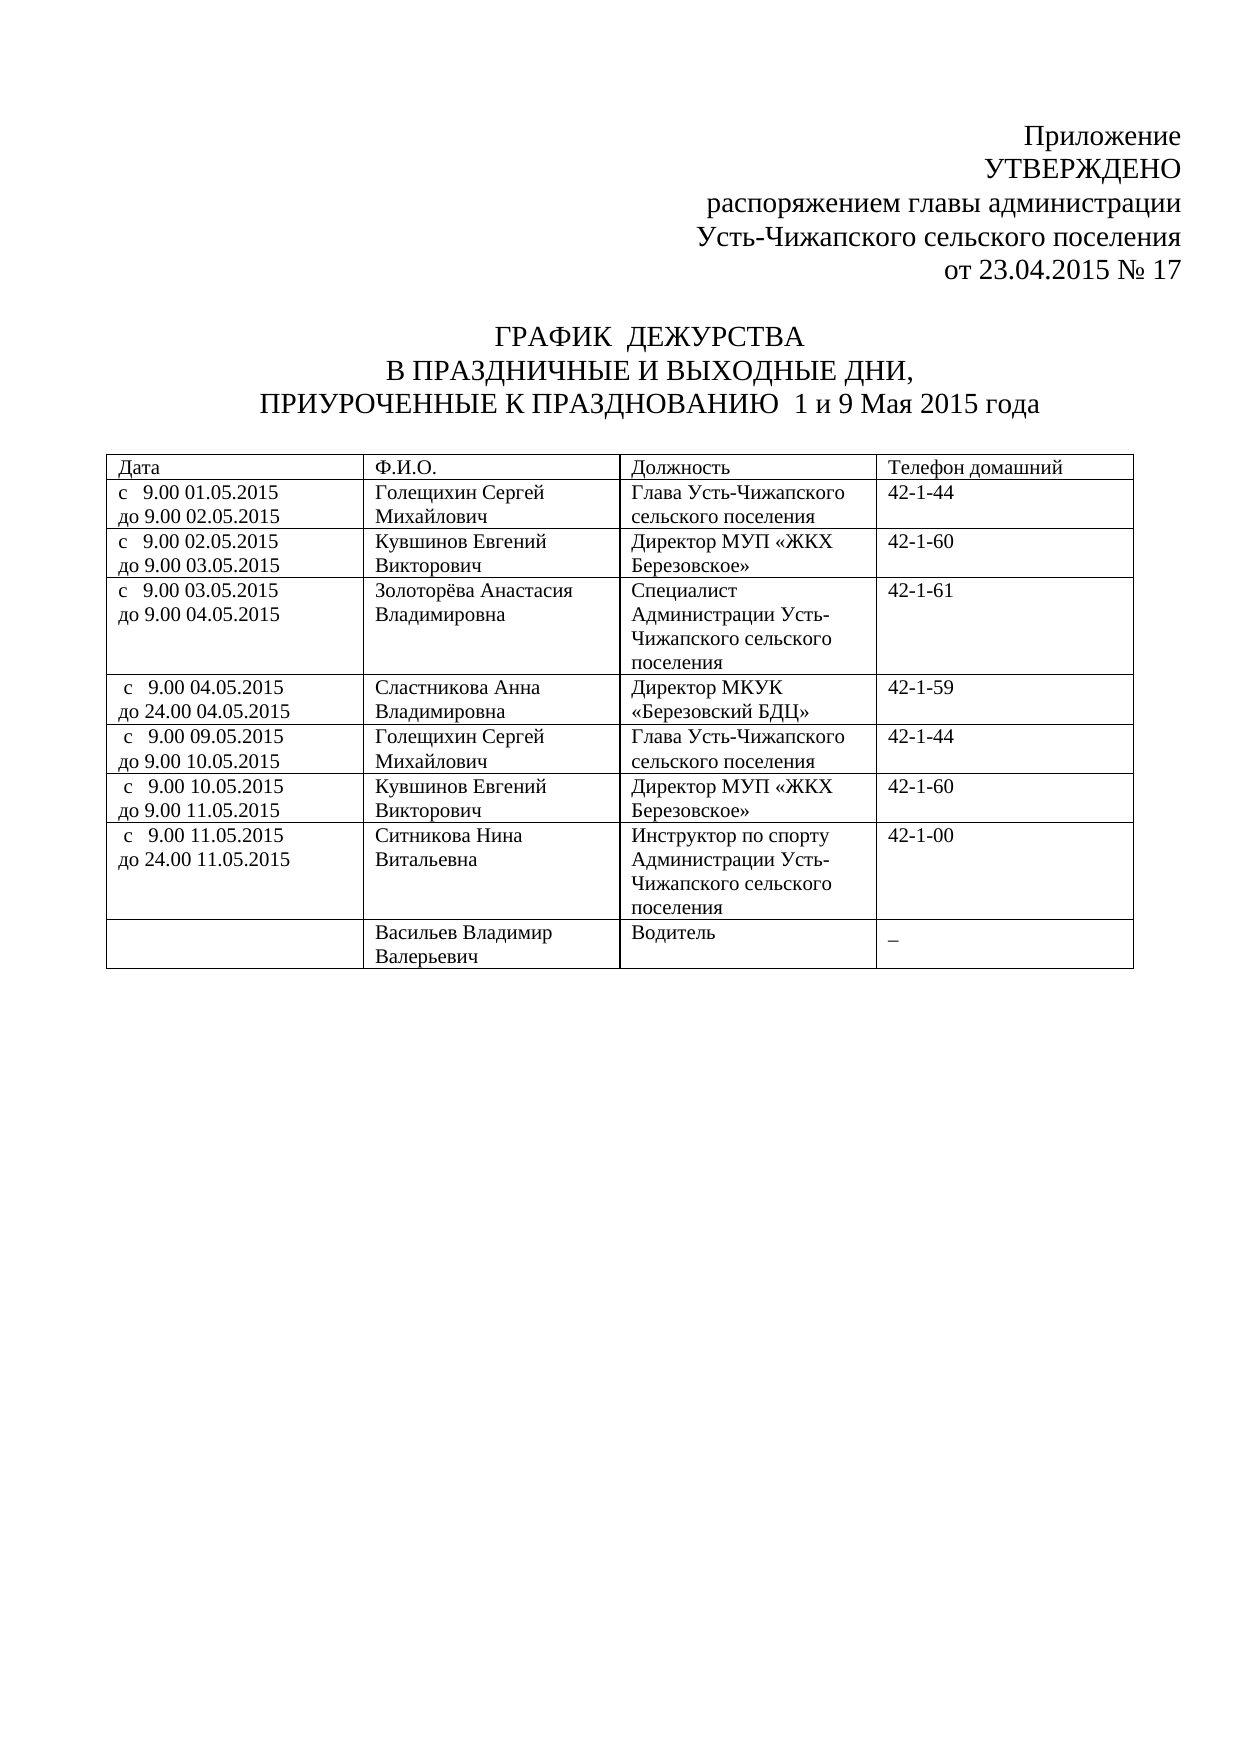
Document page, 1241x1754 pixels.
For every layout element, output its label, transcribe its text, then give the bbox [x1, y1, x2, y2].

table_cell 42-1-44 [877, 725, 1133, 773]
table_header Дата [107, 455, 363, 479]
table_cell Директор МКУК «Березовский БДЦ» [621, 675, 876, 723]
table_cell с 9.00 09.05.2015 до 9.00 10.05.2015 [107, 725, 363, 773]
table_cell с 9.00 03.05.2015 до 9.00 04.05.2015 [107, 578, 363, 674]
table_cell Васильев Владимир Валерьевич [364, 920, 619, 968]
text ГРАФИК ДЕЖУРСТВА [118, 319, 1181, 353]
table_cell 42-1-60 [877, 774, 1133, 822]
table_cell Глава Усть-Чижапского сельского поселения [621, 725, 876, 773]
table_cell с 9.00 01.05.2015 до 9.00 02.05.2015 [107, 480, 363, 528]
text распоряжением главы администрации [118, 185, 1181, 219]
text В ПРАЗДНИЧНЫЕ И ВЫХОДНЫЕ ДНИ, [118, 353, 1181, 386]
table_cell Директор МУП «ЖКХ Березовское» [621, 774, 876, 822]
table_cell _ [877, 920, 1133, 968]
text УТВЕРЖДЕНО [118, 152, 1181, 185]
table_cell Директор МУП «ЖКХ Березовское» [621, 529, 876, 577]
table_cell Кувшинов Евгений Викторович [364, 529, 619, 577]
table_cell Ситникова Нина Витальевна [364, 823, 619, 919]
table_cell с 9.00 10.05.2015 до 9.00 11.05.2015 [107, 774, 363, 822]
table_cell Кувшинов Евгений Викторович [364, 774, 619, 822]
table_cell Золоторёва Анастасия Владимировна [364, 578, 619, 674]
table_cell Специалист Администрации Усть-Чижапского сельского поселения [621, 578, 876, 674]
table_cell с 9.00 11.05.2015 до 24.00 11.05.2015 [107, 823, 363, 919]
table_cell с 9.00 02.05.2015 до 9.00 03.05.2015 [107, 529, 363, 577]
table_header Ф.И.О. [364, 455, 619, 479]
table_cell 42-1-59 [877, 675, 1133, 723]
table_cell Водитель [621, 920, 876, 968]
table_cell Глава Усть-Чижапского сельского поселения [621, 480, 876, 528]
table_cell Сластникова Анна Владимировна [364, 675, 619, 723]
table_cell Инструктор по спорту Администрации Усть-Чижапского сельского поселения [621, 823, 876, 919]
table_header Телефон домашний [877, 455, 1133, 479]
text Приложение [118, 118, 1181, 152]
table_cell 42-1-61 [877, 578, 1133, 674]
table_cell Голещихин Сергей Михайлович [364, 725, 619, 773]
table_cell 42-1-44 [877, 480, 1133, 528]
table_cell Голещихин Сергей Михайлович [364, 480, 619, 528]
table_cell с 9.00 04.05.2015 до 24.00 04.05.2015 [107, 675, 363, 723]
table_cell 42-1-60 [877, 529, 1133, 577]
table_cell [107, 920, 363, 968]
text ПРИУРОЧЕННЫЕ К ПРАЗДНОВАНИЮ 1 и 9 Мая 2015 года [118, 386, 1181, 420]
text от 23.04.2015 № 17 [118, 252, 1181, 286]
text Усть-Чижапского сельского поселения [118, 219, 1181, 252]
table_header Должность [621, 455, 876, 479]
table_cell 42-1-00 [877, 823, 1133, 919]
